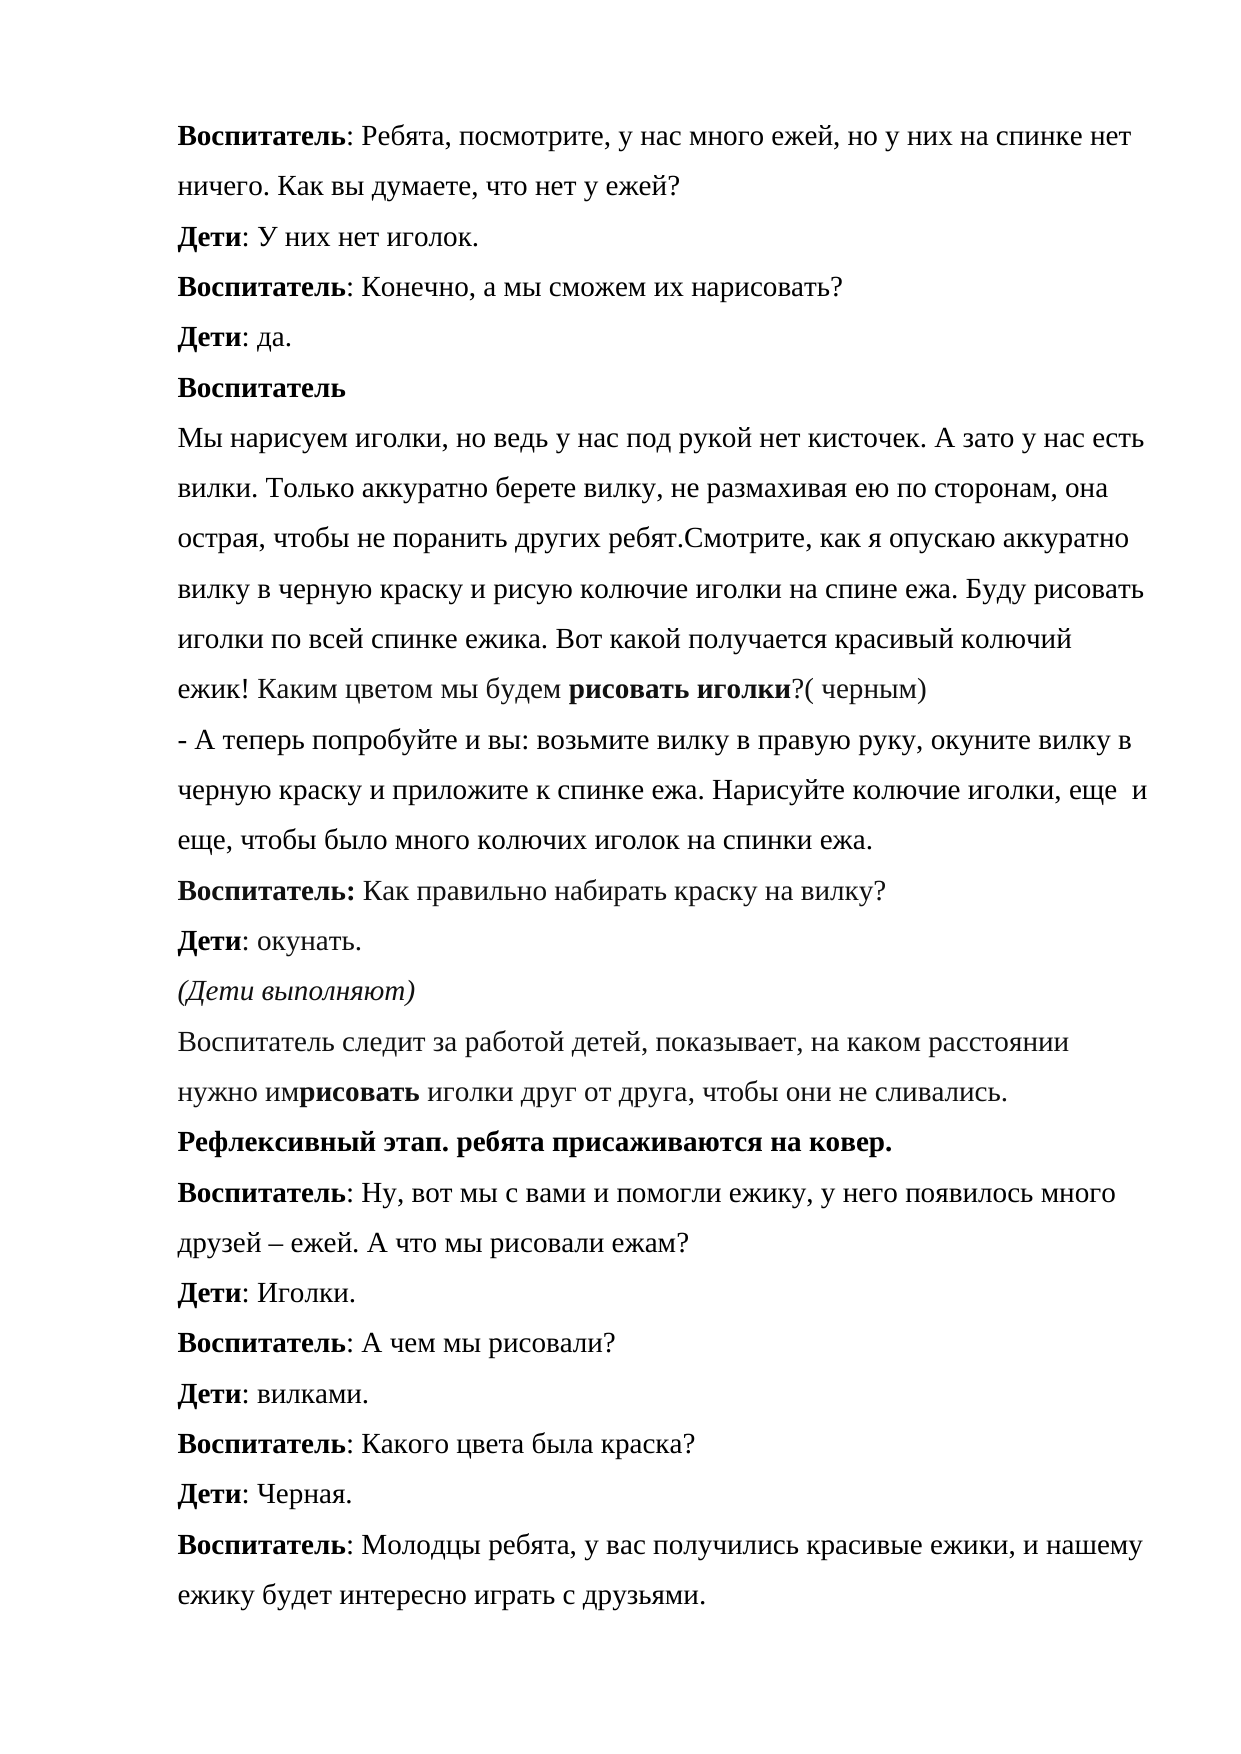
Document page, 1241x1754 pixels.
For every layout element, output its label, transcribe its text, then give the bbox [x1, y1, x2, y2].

text Дети: вилками. [177, 1376, 1152, 1409]
text Воспитатель следит за работой детей, показывает, на каком расстоянии нужно имрисовать иголки друг от друга, чтобы они не сливались. [177, 1024, 1152, 1108]
text Рефлексивный этап. ребята присаживаются на ковер. [177, 1124, 1152, 1158]
text Воспитатель: Молодцы ребята, у вас получились красивые ежики, и нашему ежику будет интересно играть с друзьями. [177, 1527, 1152, 1611]
text Воспитатель: Какого цвета была краска? [177, 1426, 1152, 1460]
text Воспитатель: Конечно, а мы сможем их нарисовать? [177, 269, 1152, 303]
text Воспитатель: А чем мы рисовали? [177, 1326, 1152, 1359]
text Дети: У них нет иголок. [177, 219, 1152, 252]
text Дети: Черная. [177, 1477, 1152, 1510]
text Дети: Иголки. [177, 1275, 1152, 1309]
text Мы нарисуем иголки, но ведь у нас под рукой нет кисточек. А зато у нас есть вилки. Только аккуратно берете вилку, не размахивая ею по сторонам, она острая, чтобы не поранить других ребят.Смотрите, как я опускаю аккуратно вилку в черную краску и рисую колючие иголки на спине ежа. Буду рисовать иголки по всей спинке ежика. Вот какой получается красивый колючий ежик! Каким цветом мы будем рисовать иголки?( черным) [177, 420, 1152, 705]
text Воспитатель: Как правильно набирать краску на вилку? [177, 873, 1152, 906]
text Дети: да. [177, 319, 1152, 353]
text - А теперь попробуйте и вы: возьмите вилку в правую руку, окуните вилку в черную краску и приложите к спинке ежа. Нарисуйте колючие иголки, еще и еще, чтобы было много колючих иголок на спинки ежа. [177, 722, 1152, 856]
text Дети: окунать. [177, 923, 1152, 957]
text Воспитатель: Ну, вот мы с вами и помогли ежику, у него появилось много друзей – ежей. А что мы рисовали ежам? [177, 1175, 1152, 1258]
text Воспитатель [177, 370, 1152, 403]
text (Дети выполняют) [177, 973, 1152, 1007]
text Воспитатель: Ребята, посмотрите, у нас много ежей, но у них на спинке нет ничего. Как вы думаете, что нет у ежей? [177, 118, 1152, 202]
